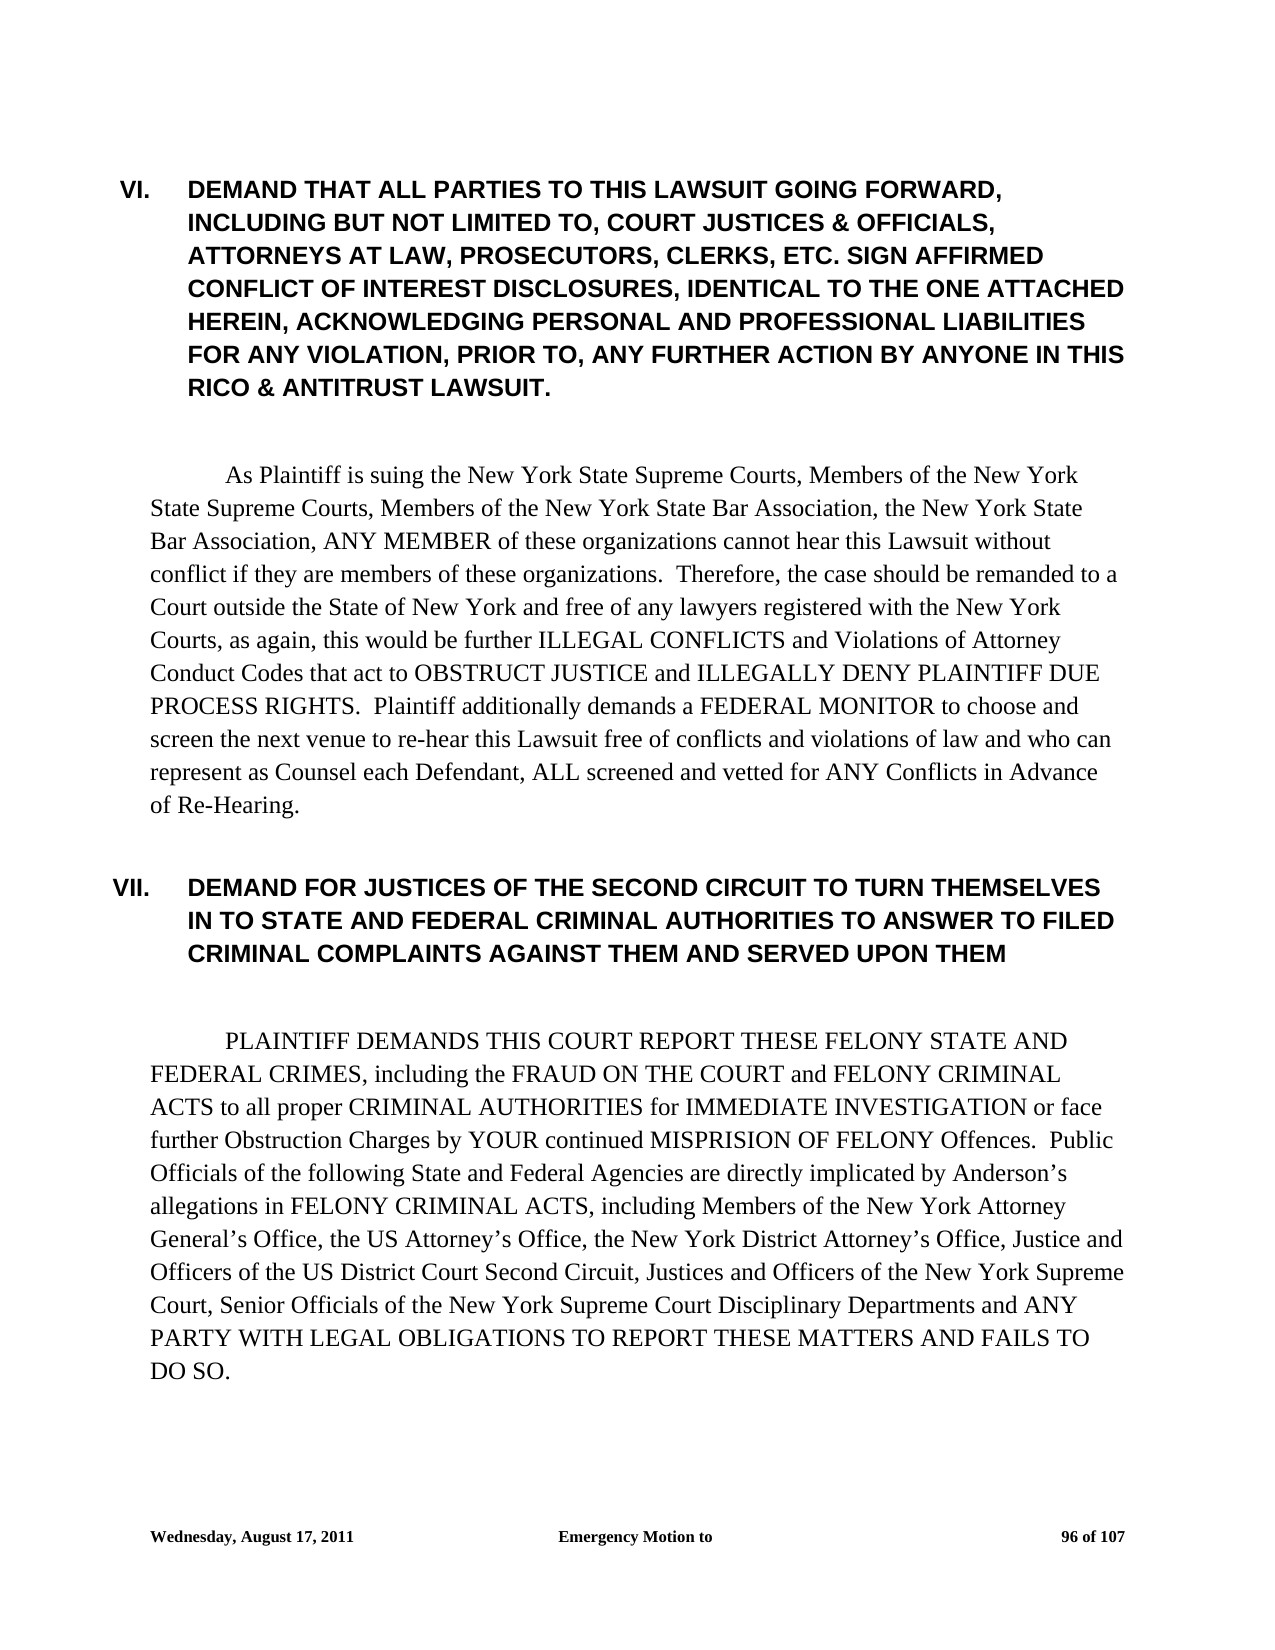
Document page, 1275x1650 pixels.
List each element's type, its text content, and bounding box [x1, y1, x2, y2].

subtitle DEMAND that ALL parties to this Lawsuit going forward, including but not limited to, Court Justices & Officials, Attorneys at Law, Prosecutors, Clerks, etc. sign Affirmed Conflict of Interest Disclosures, identical to the one attached herein, acknowledging PERSONAL and PROFESSIONAL LIABILITIES for any violation, prior to, ANY further Action by ANYONE in this RICO & ANTITRUST Lawsuit. [150, 175, 1125, 402]
text As Plaintiff is suing the New York State Supreme Courts, Members of the New York State Supreme Courts, Members of the New York State Bar Association, the New York State Bar Association, ANY MEMBER of these organizations cannot hear this Lawsuit without conflict if they are members of these organizations. Therefore, the case should be remanded to a Court outside the State of New York and free of any lawyers registered with the New York Courts, as again, this would be further ILLEGAL CONFLICTS and Violations of Attorney Conduct Codes that act to OBSTRUCT JUSTICE and ILLEGALLY DENY PLAINTIFF DUE PROCESS RIGHTS. Plaintiff additionally demands a FEDERAL MONITOR to choose and screen the next venue to re-hear this Lawsuit free of conflicts and violations of law and who can represent as Counsel each Defendant, ALL screened and vetted for ANY Conflicts in Advance of Re-Hearing. [150, 460, 1125, 819]
text PLAINTIFF DEMANDS THIS COURT REPORT THESE FELONY STATE AND FEDERAL CRIMES, including the FRAUD ON THE COURT and FELONY CRIMINAL ACTS to all proper CRIMINAL AUTHORITIES for IMMEDIATE INVESTIGATION or face further Obstruction Charges by YOUR continued MISPRISION OF FELONY Offences. Public Officials of the following State and Federal Agencies are directly implicated by Anderson’s allegations in FELONY CRIMINAL ACTS, including Members of the New York Attorney General’s Office, the US Attorney’s Office, the New York District Attorney’s Office, Justice and Officers of the US District Court Second Circuit, Justices and Officers of the New York Supreme Court, Senior Officials of the New York Supreme Court Disciplinary Departments and ANY PARTY WITH LEGAL OBLIGATIONS TO REPORT THESE MATTERS AND FAILS TO DO SO. [150, 1026, 1125, 1385]
subtitle Demand for Justices of the SECOND CIRCUIT to turn themselves in to State and Federal Criminal Authorities to ANSWER to filed CRIMINAL COMPLAINTS against them and served upon them [150, 873, 1125, 968]
